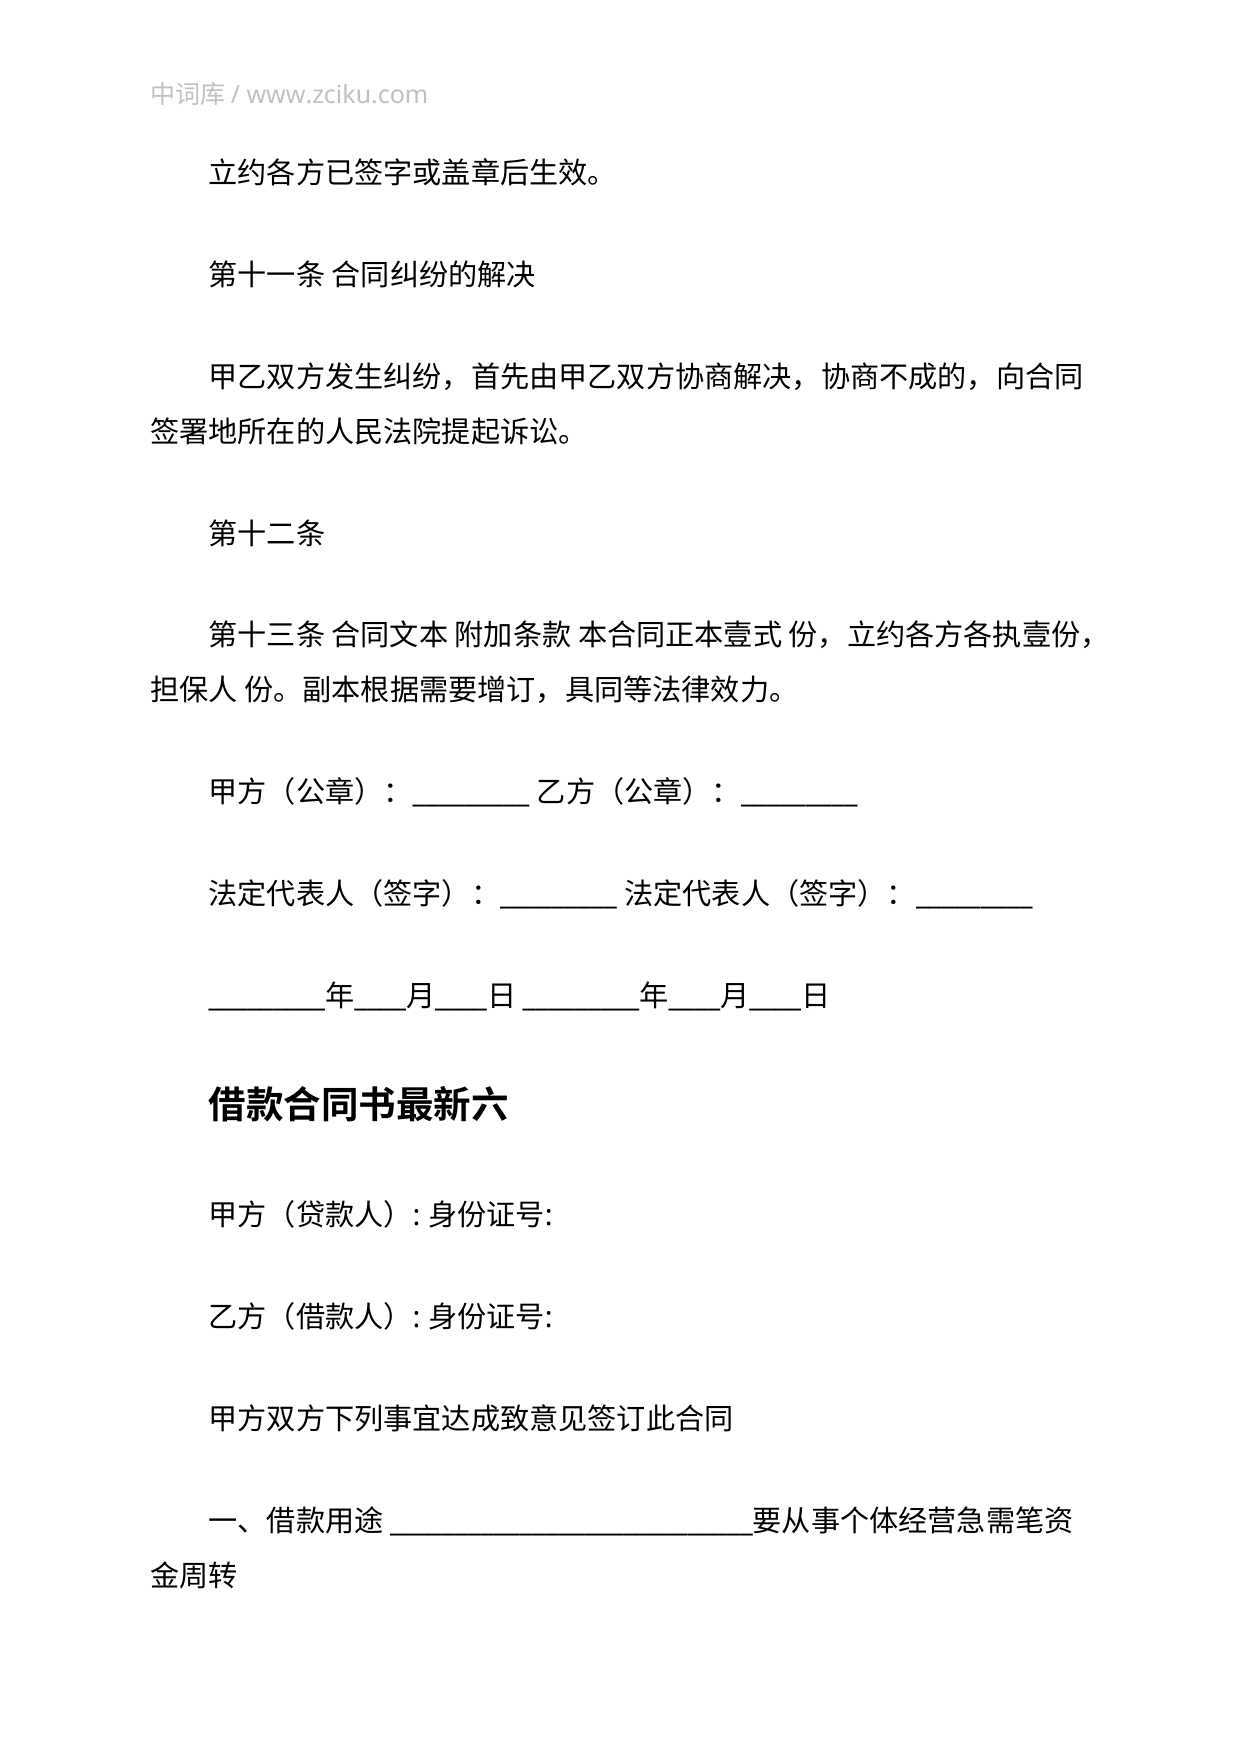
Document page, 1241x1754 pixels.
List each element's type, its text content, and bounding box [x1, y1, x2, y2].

text _________年____月____日 _________年____月____日 [150, 973, 1090, 1015]
text 第十二条 [150, 510, 1090, 552]
text 甲方（贷款人）: 身份证号: [150, 1192, 1090, 1234]
text 乙方（借款人）: 身份证号: [150, 1294, 1090, 1336]
text 第十一条 合同纠纷的解决 [150, 252, 1090, 294]
text 第十三条 合同文本 附加条款 本合同正本壹式 份，立约各方各执壹份，担保人 份。副本根据需要增订，具同等法律效力。 [150, 612, 1090, 709]
text 甲方双方下列事宜达成致意见签订此合同 [150, 1396, 1090, 1438]
text 一、借款用途 ____________________________要从事个体经营急需笔资金周转 [150, 1498, 1090, 1595]
text 立约各方已签字或盖章后生效。 [150, 150, 1090, 192]
text 法定代表人（签字）：_________ 法定代表人（签字）：_________ [150, 871, 1090, 913]
text 甲方（公章）：_________ 乙方（公章）：_________ [150, 769, 1090, 811]
text 甲乙双方发生纠纷，首先由甲乙双方协商解决，协商不成的，向合同签署地所在的人民法院提起诉讼。 [150, 353, 1090, 451]
text 借款合同书最新六 [150, 1074, 1090, 1129]
